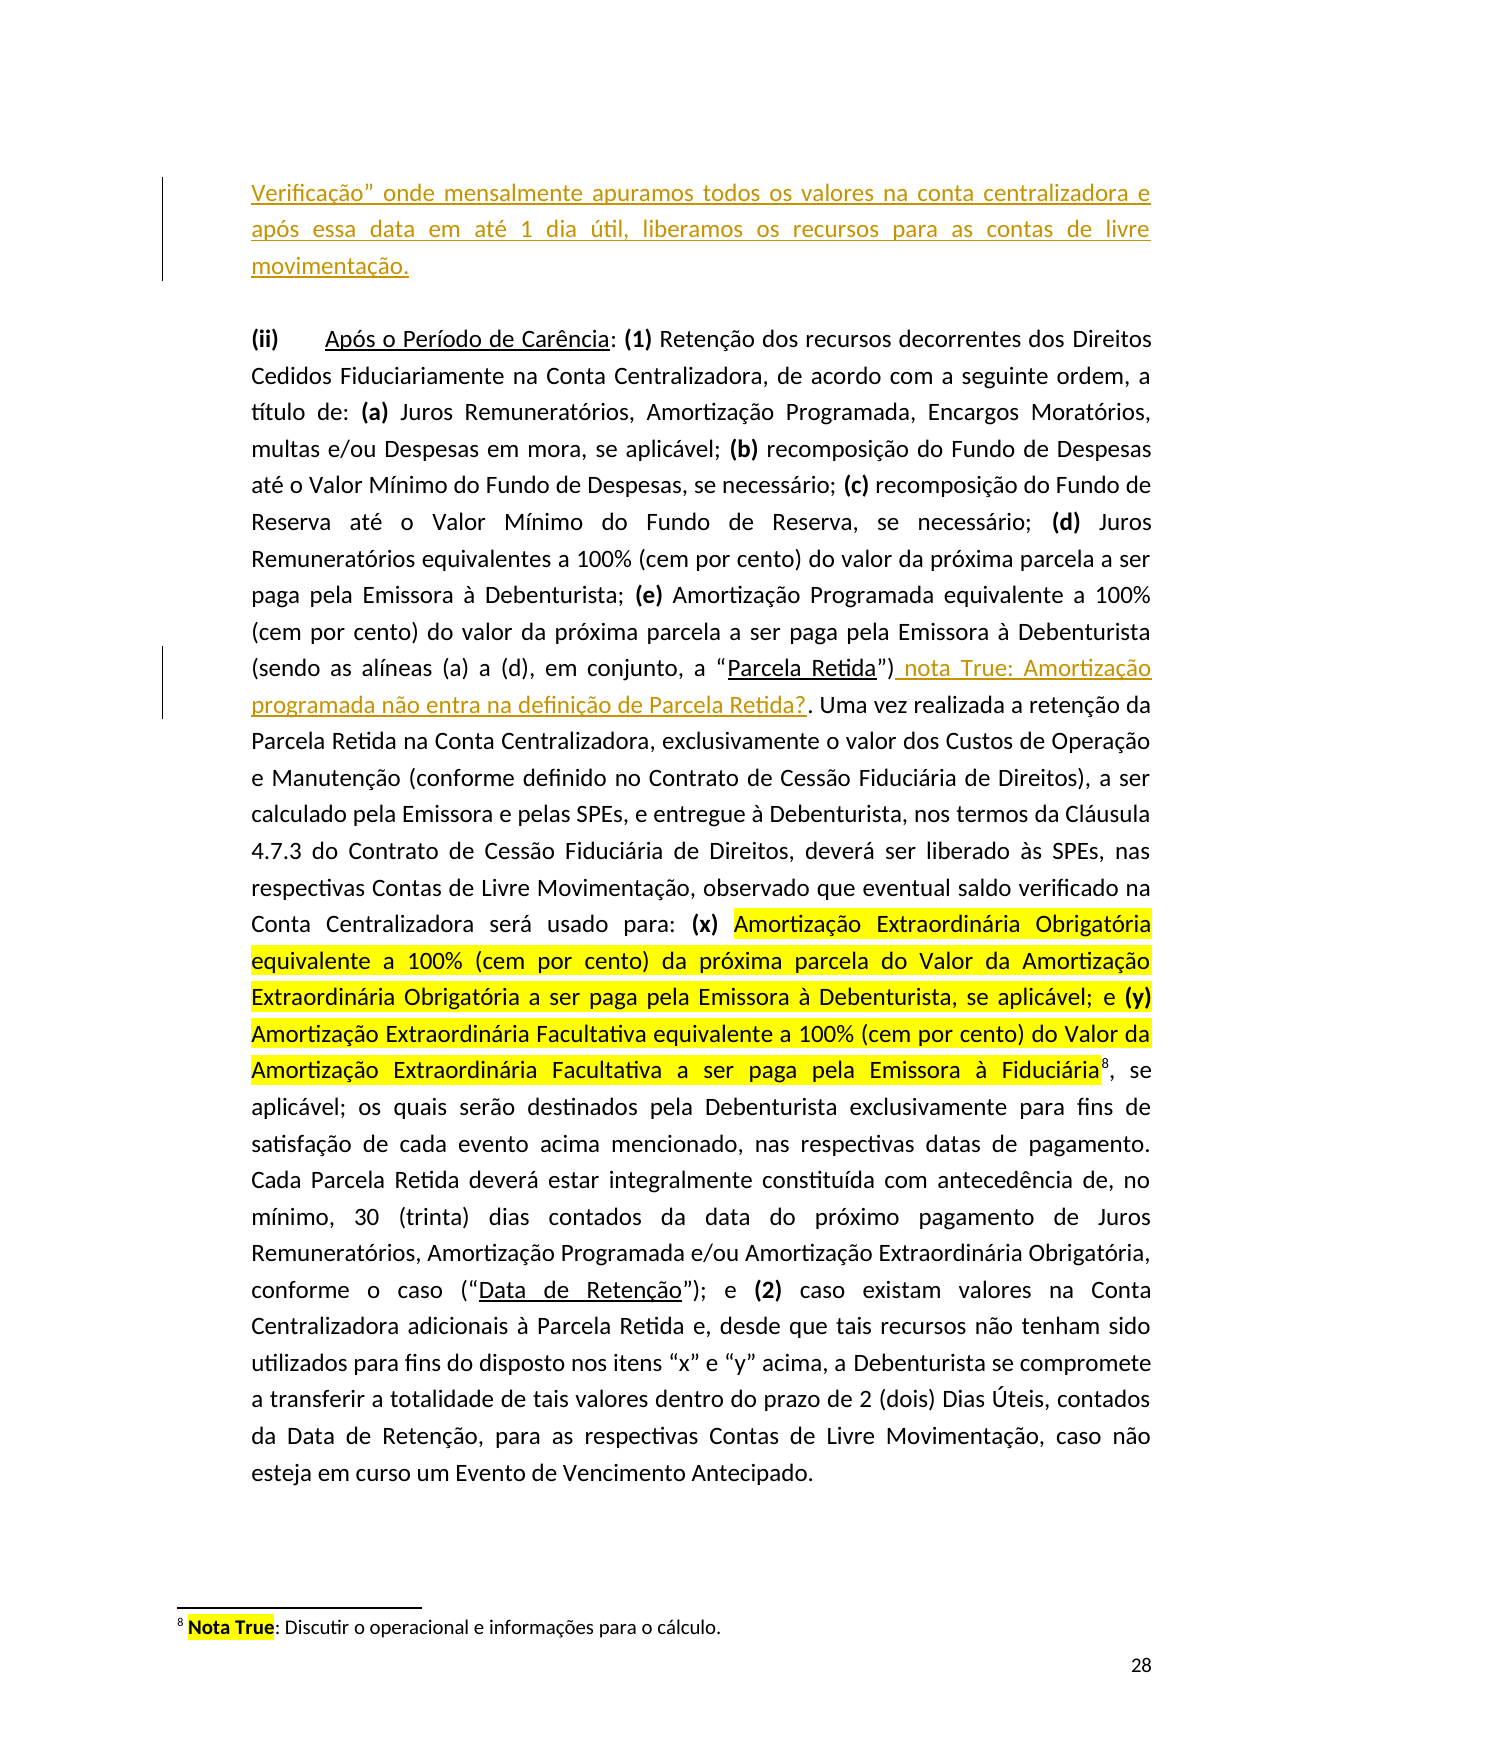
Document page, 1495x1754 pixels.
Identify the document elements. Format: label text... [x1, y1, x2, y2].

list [251, 177, 1152, 281]
list Após o Período de Carência: (1) Retenção dos recursos decorrentes dos Direitos Cedidos Fiduciariamente na Conta Centralizadora, de acordo com a seguinte ordem, a título de: (a) Juros Remuneratórios, Amortização Programada, Encargos Moratórios, multas e/ou Despesas em mora, se aplicável; (b) recomposição do Fundo de Despesas até o Valor Mínimo do Fundo de Despesas, se necessário; (c) recomposição do Fundo de Reserva até o Valor Mínimo do Fundo de Reserva, se necessário; (d) Juros Remuneratórios equivalentes a 100% (cem por cento) do valor da próxima parcela a ser paga pela Emissora à Debenturista; (e) Amortização Programada equivalente a 100% (cem por cento) do valor da próxima parcela a ser paga pela Emissora à Debenturista (sendo as alíneas (a) a (d), em conjunto, a “Parcela Retida”). Uma vez realizada a retenção da Parcela Retida na Conta Centralizadora, exclusivamente o valor dos Custos de Operação e Manutenção (conforme definido no Contrato de Cessão Fiduciária de Direitos), a ser calculado pela Emissora e pelas SPEs, e entregue à Debenturista, nos termos da Cláusula 4.7.3 do Contrato de Cessão Fiduciária de Direitos, deverá ser liberado às SPEs, nas respectivas Contas de Livre Movimentação, observado que eventual saldo verificado na Conta Centralizadora será usado para: (x) Amortização Extraordinária Obrigatória equivalente a 100% (cem por cento) da próxima parcela do Valor da Amortização Extraordinária Obrigatória a ser paga pela Emissora à Debenturista, se aplicável; e (y) Amortização Extraordinária Facultativa equivalente a 100% (cem por cento) do Valor da Amortização Extraordinária Facultativa a ser paga pela Emissora à Fiduciária, se aplicável; os quais serão destinados pela Debenturista exclusivamente para fins de satisfação de cada evento acima mencionado, nas respectivas datas de pagamento. Cada Parcela Retida deverá estar integralmente constituída com antecedência de, no mínimo, 30 (trinta) dias contados da data do próximo pagamento de Juros Remuneratórios, Amortização Programada e/ou Amortização Extraordinária Obrigatória, conforme o caso (“Data de Retenção”); e (2) caso existam valores na Conta Centralizadora adicionais à Parcela Retida e, desde que tais recursos não tenham sido utilizados para fins do disposto nos itens “x” e “y” acima, a Debenturista se compromete a transferir a totalidade de tais valores dentro do prazo de 2 (dois) Dias Úteis, contados da Data de Retenção, para as respectivas Contas de Livre Movimentação, caso não esteja em curso um Evento de Vencimento Antecipado. [251, 323, 1152, 945]
list Após o Período de Carência: (1) Retenção dos recursos decorrentes dos Direitos Cedidos Fiduciariamente na Conta Centralizadora, de acordo com a seguinte ordem, a título de: (a) Juros Remuneratórios, Amortização Programada, Encargos Moratórios, multas e/ou Despesas em mora, se aplicável; (b) recomposição do Fundo de Despesas até o Valor Mínimo do Fundo de Despesas, se necessário; (c) recomposição do Fundo de Reserva até o Valor Mínimo do Fundo de Reserva, se necessário; (d) Juros Remuneratórios equivalentes a 100% (cem por cento) do valor da próxima parcela a ser paga pela Emissora à Debenturista; (e) Amortização Programada equivalente a 100% (cem por cento) do valor da próxima parcela a ser paga pela Emissora à Debenturista (sendo as alíneas (a) a (d), em conjunto, a “Parcela Retida”). Uma vez realizada a retenção da Parcela Retida na Conta Centralizadora, exclusivamente o valor dos Custos de Operação e Manutenção (conforme definido no Contrato de Cessão Fiduciária de Direitos), a ser calculado pela Emissora e pelas SPEs, e entregue à Debenturista, nos termos da Cláusula 4.7.3 do Contrato de Cessão Fiduciária de Direitos, deverá ser liberado às SPEs, nas respectivas Contas de Livre Movimentação, observado que eventual saldo verificado na Conta Centralizadora será usado para: (x) Amortização Extraordinária Obrigatória equivalente a 100% (cem por cento) da próxima parcela do Valor da Amortização Extraordinária Obrigatória a ser paga pela Emissora à Debenturista, se aplicável; e (y) Amortização Extraordinária Facultativa equivalente a 100% (cem por cento) do Valor da Amortização Extraordinária Facultativa a ser paga pela Emissora à Fiduciária, se aplicável; os quais serão destinados pela Debenturista exclusivamente para fins de satisfação de cada evento acima mencionado, nas respectivas datas de pagamento. Cada Parcela Retida deverá estar integralmente constituída com antecedência de, no mínimo, 30 (trinta) dias contados da data do próximo pagamento de Juros Remuneratórios, Amortização Programada e/ou Amortização Extraordinária Obrigatória, conforme o caso (“Data de Retenção”); e (2) caso existam valores na Conta Centralizadora adicionais à Parcela Retida e, desde que tais recursos não tenham sido utilizados para fins do disposto nos itens “x” e “y” acima, a Debenturista se compromete a transferir a totalidade de tais valores dentro do prazo de 2 (dois) Dias Úteis, contados da Data de Retenção, para as respectivas Contas de Livre Movimentação, caso não esteja em curso um Evento de Vencimento Antecipado. [251, 1048, 1152, 1487]
